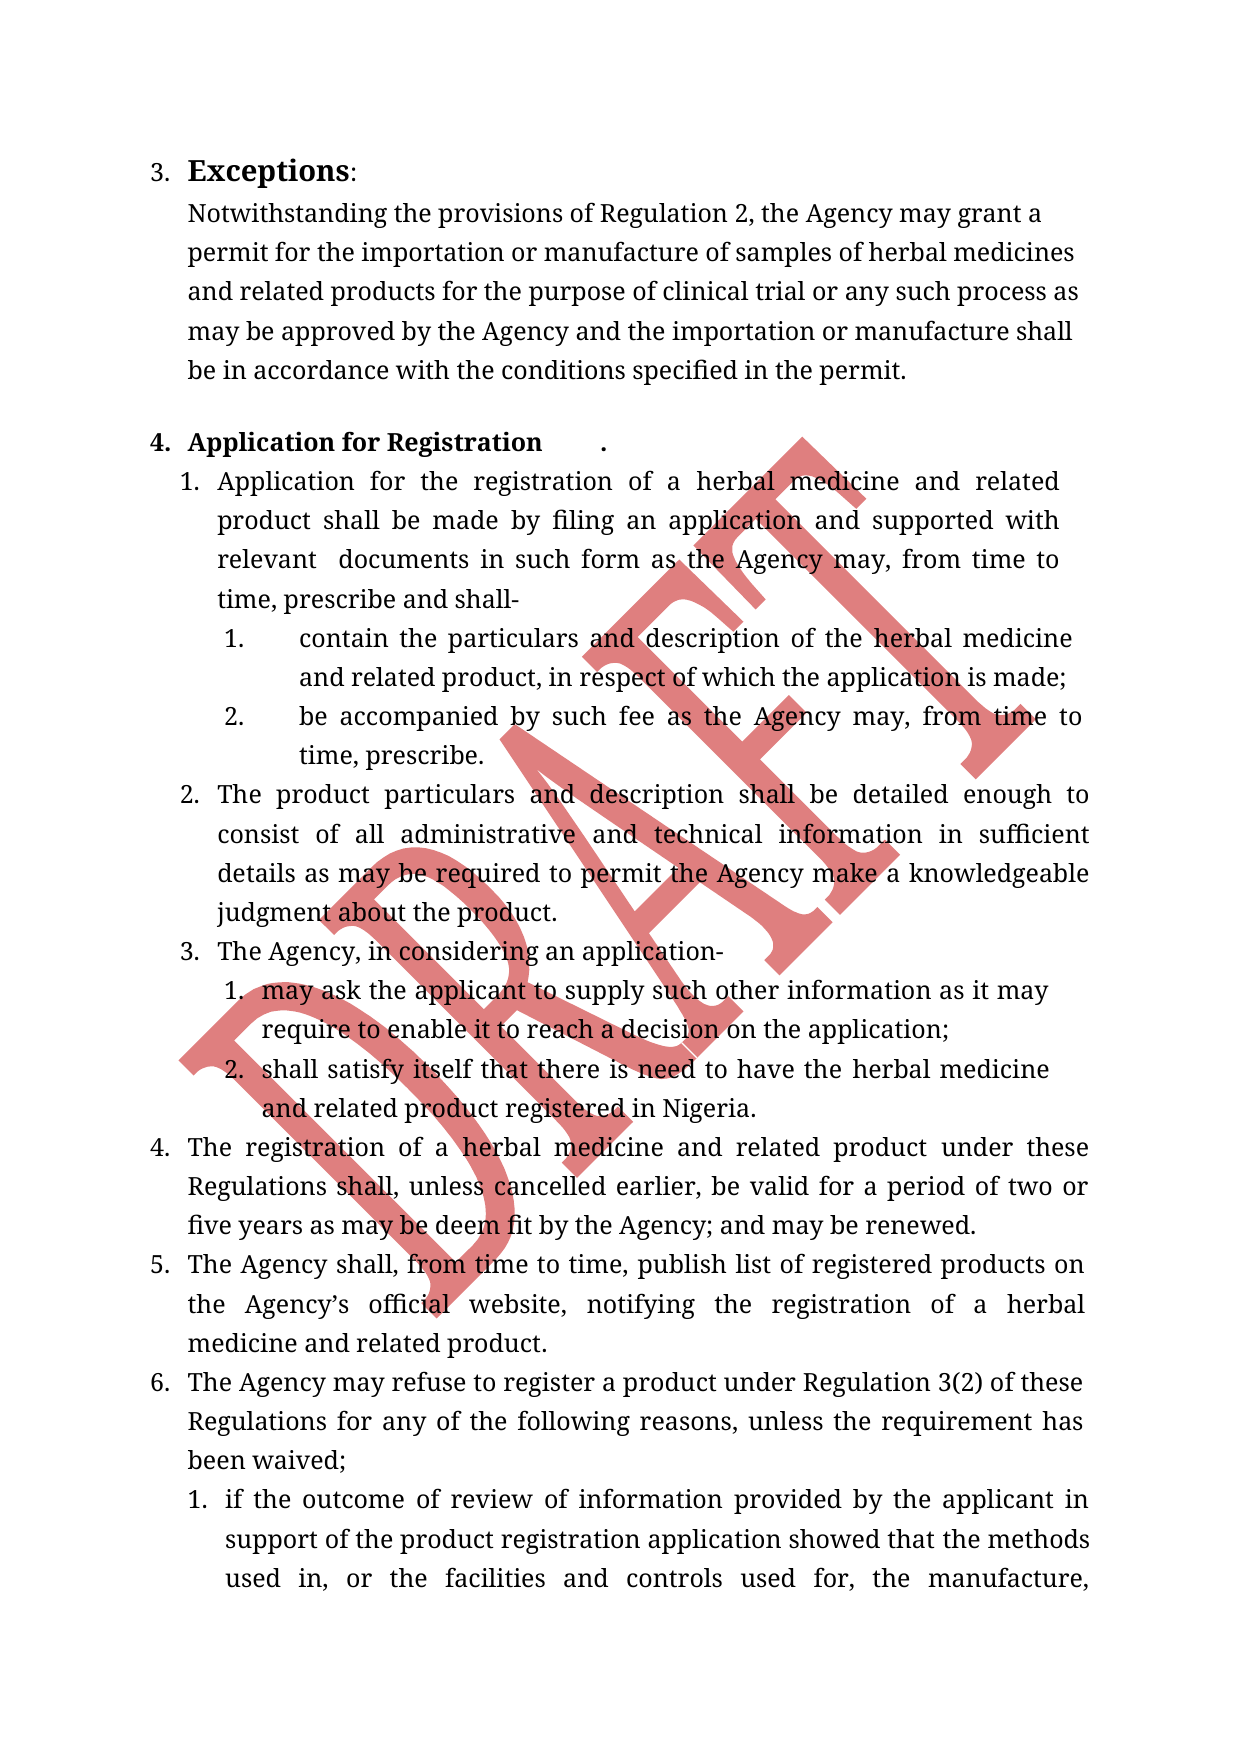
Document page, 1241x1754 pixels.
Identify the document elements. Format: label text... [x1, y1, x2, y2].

list The Agency shall, from time to time, publish list of registered products on the Agency’s official website, notifying the registration of a herbal medicine and related product. [150, 1247, 1085, 1359]
list Notwithstanding the provisions of Regulation 2, the Agency may grant a permit for the importation or manufacture of samples of herbal medicines and related products for the purpose of clinical trial or any such process as may be approved by the Agency and the importation or manufacture shall be in accordance with the conditions specified in the permit. [187, 196, 1090, 386]
list The Agency, in considering an application- [179, 934, 1090, 968]
list contain the particulars and description of the herbal medicine and related product, in respect of which the application is made; [224, 620, 1072, 694]
list be accompanied by such fee as the Agency may, from time to time, prescribe. [224, 699, 1083, 772]
list The product particulars and description shall be detailed enough to consist of all administrative and technical information in sufficient details as may be required to permit the Agency make a knowledgeable judgment about the product. [179, 777, 1090, 929]
list Exceptions: [150, 150, 1090, 190]
list Application for Registration . [150, 424, 1090, 459]
list Application for the registration of a herbal medicine and related product shall be made by filing an application and supported with relevant documents in such form as the Agency may, from time to time, prescribe and shall- [179, 464, 1060, 615]
list shall satisfy itself that there is need to have the herbal medicine and related product registered in Nigeria. [224, 1051, 1049, 1124]
list The Agency may refuse to register a product under Regulation 3(2) of these Regulations for any of the following reasons, unless the requirement has been waived; [150, 1364, 1085, 1477]
list The registration of a herbal medicine and related product under these Regulations shall, unless cancelled earlier, be valid for a period of two or five years as may be deem fit by the Agency; and may be renewed. [150, 1129, 1089, 1242]
list may ask the applicant to supply such other information as it may require to enable it to reach a decision on the application; [224, 973, 1049, 1046]
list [187, 1482, 1090, 1594]
